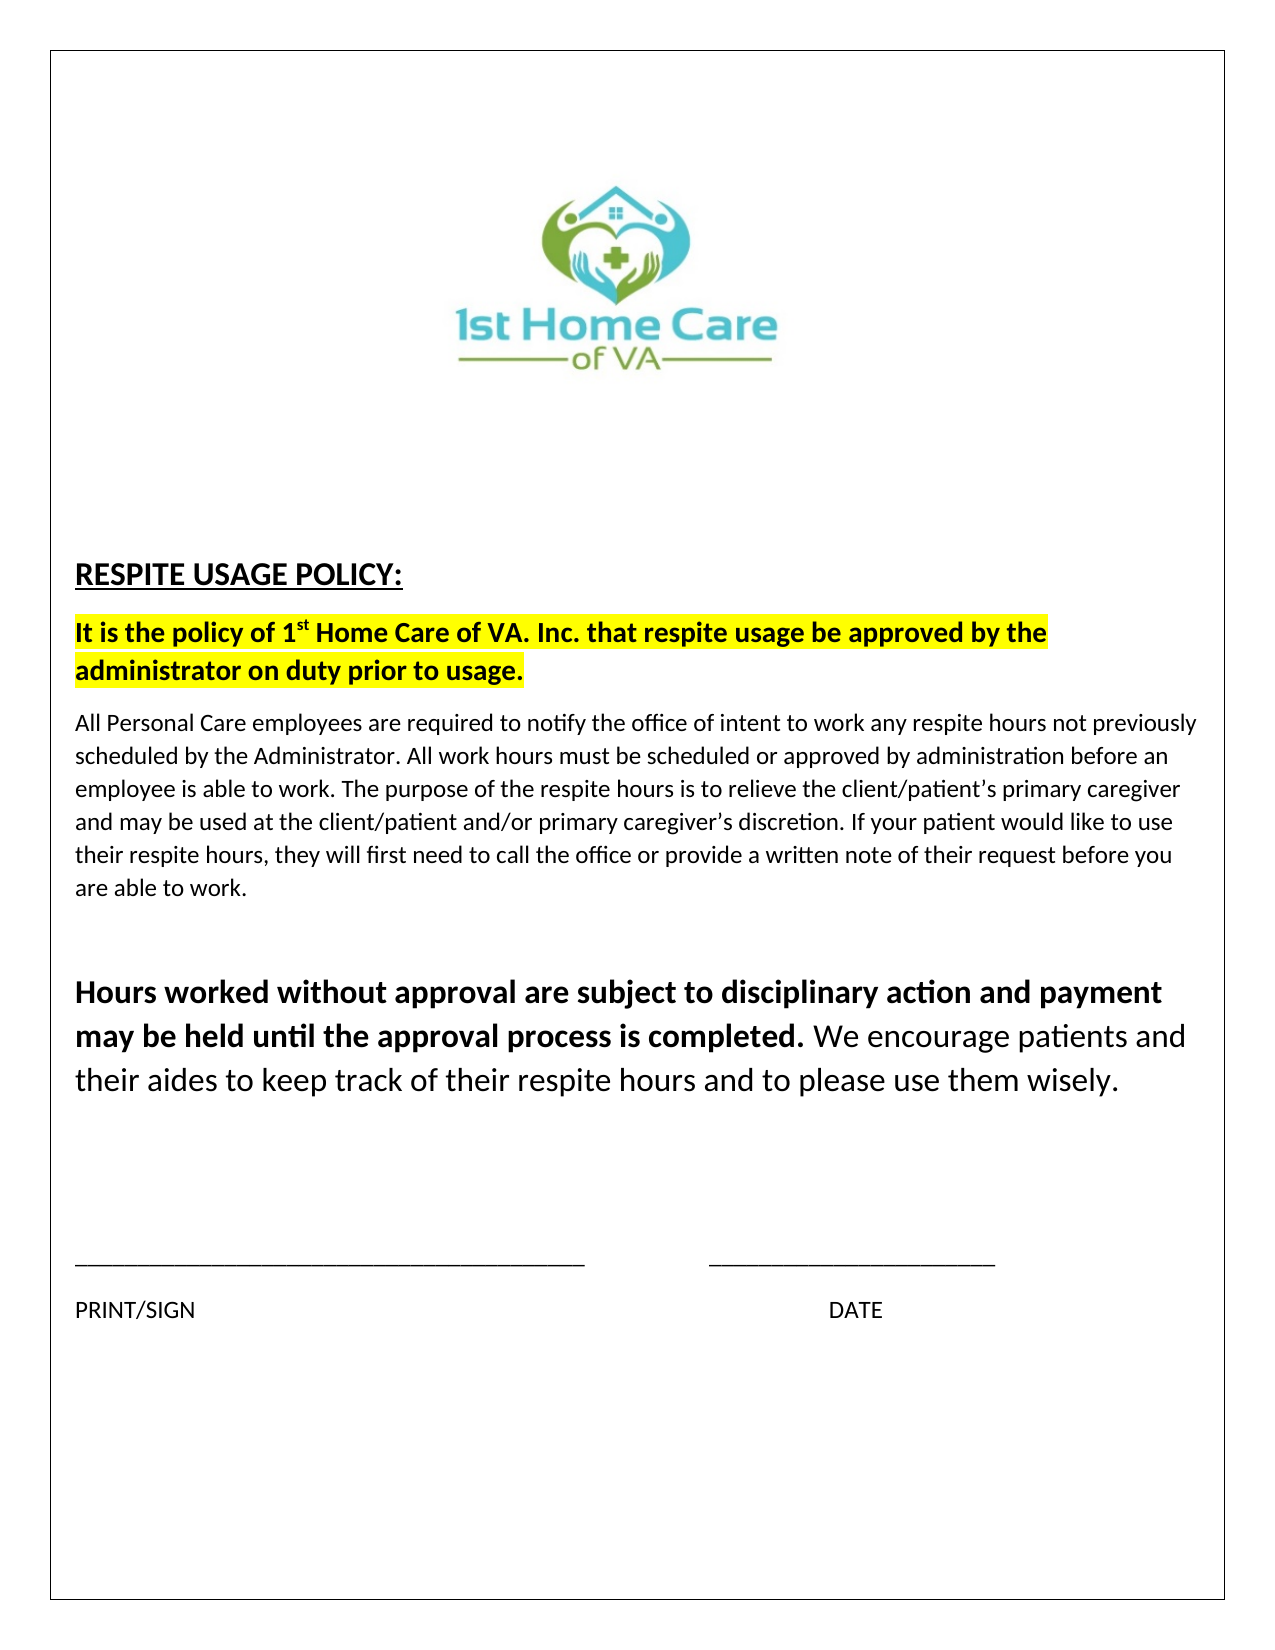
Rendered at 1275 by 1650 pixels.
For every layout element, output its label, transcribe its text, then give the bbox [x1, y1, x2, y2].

text Hours worked without approval are subject to disciplinary action and payment may be held until the approval process is completed. We encourage patients and their aides to keep track of their respite hours and to please use them wisely. [75, 971, 1200, 1100]
text _________________________________________ _______________________ [75, 1239, 1200, 1269]
text RESPITE USAGE POLICY: [75, 553, 1200, 594]
text It is the policy of 1st Home Care of VA. Inc. that respite usage be approved by the administrator on duty prior to usage. [75, 614, 1200, 688]
picture [383, 75, 892, 488]
text All Personal Care employees are required to notify the office of intent to work any respite hours not previously scheduled by the Administrator. All work hours must be scheduled or approved by administration before an employee is able to work. The purpose of the respite hours is to relieve the client/patient’s primary caregiver and may be used at the client/patient and/or primary caregiver’s discretion. If your patient would like to use their respite hours, they will first need to call the office or provide a written note of their request before you are able to work. [75, 707, 1200, 902]
text PRINT/SIGN DATE [75, 1294, 1200, 1325]
